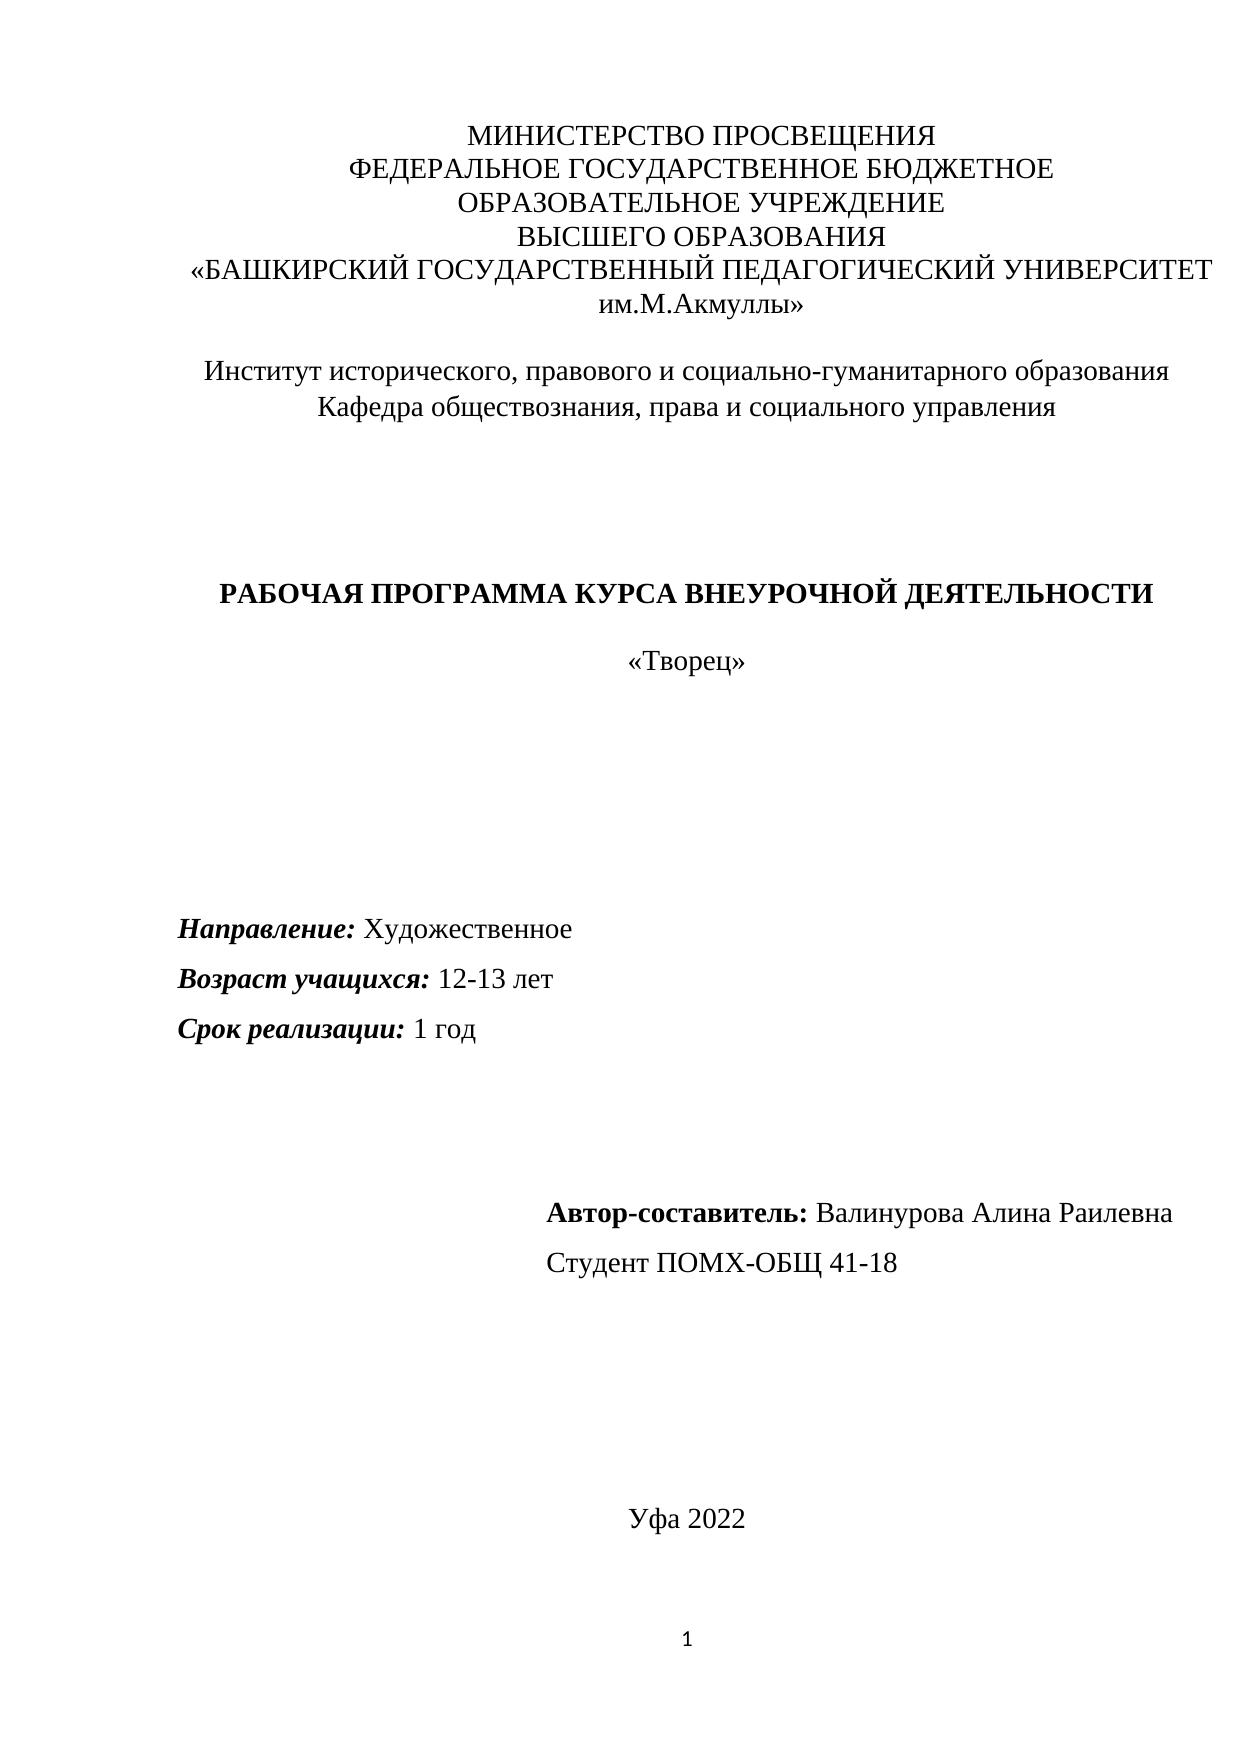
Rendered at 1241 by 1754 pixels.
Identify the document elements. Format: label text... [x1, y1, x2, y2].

text ФЕДЕРАЛЬНОЕ ГОСУДАРСТВЕННОЕ БЮДЖЕТНОЕ [177, 152, 1226, 185]
text Институт исторического, правового и социально-гуманитарного образования Кафедра обществознания, права и социального управления [177, 353, 1196, 423]
text Студент ПОМХ-ОБЩ 41-18 [546, 1246, 1196, 1307]
text ВЫСШЕГО ОБРАЗОВАНИЯ [177, 219, 1226, 252]
text Возраст учащихся: 12-13 лет [177, 961, 1196, 994]
text Срок реализации: 1 год [177, 1011, 1196, 1045]
text «БАШКИРСКИЙ ГОСУДАРСТВЕННЫЙ ПЕДАГОГИЧЕСКИЙ УНИВЕРСИТЕТ им.М.Акмуллы» [177, 252, 1226, 319]
text «Творец» [177, 643, 1196, 676]
text Уфа 2022 [177, 1501, 1196, 1535]
text РАБОЧАЯ ПРОГРАММА КУРСА ВНЕУРОЧНОЙ ДЕЯТЕЛЬНОСТИ [177, 576, 1196, 609]
text МИНИСТЕРСТВО ПРОСВЕЩЕНИЯ [177, 118, 1226, 152]
text ОБРАЗОВАТЕЛЬНОЕ УЧРЕЖДЕНИЕ [177, 185, 1226, 219]
text Автор-составитель: Валинурова Алина Раилевна [546, 1195, 1196, 1229]
text Направление: Художественное [177, 911, 1196, 944]
